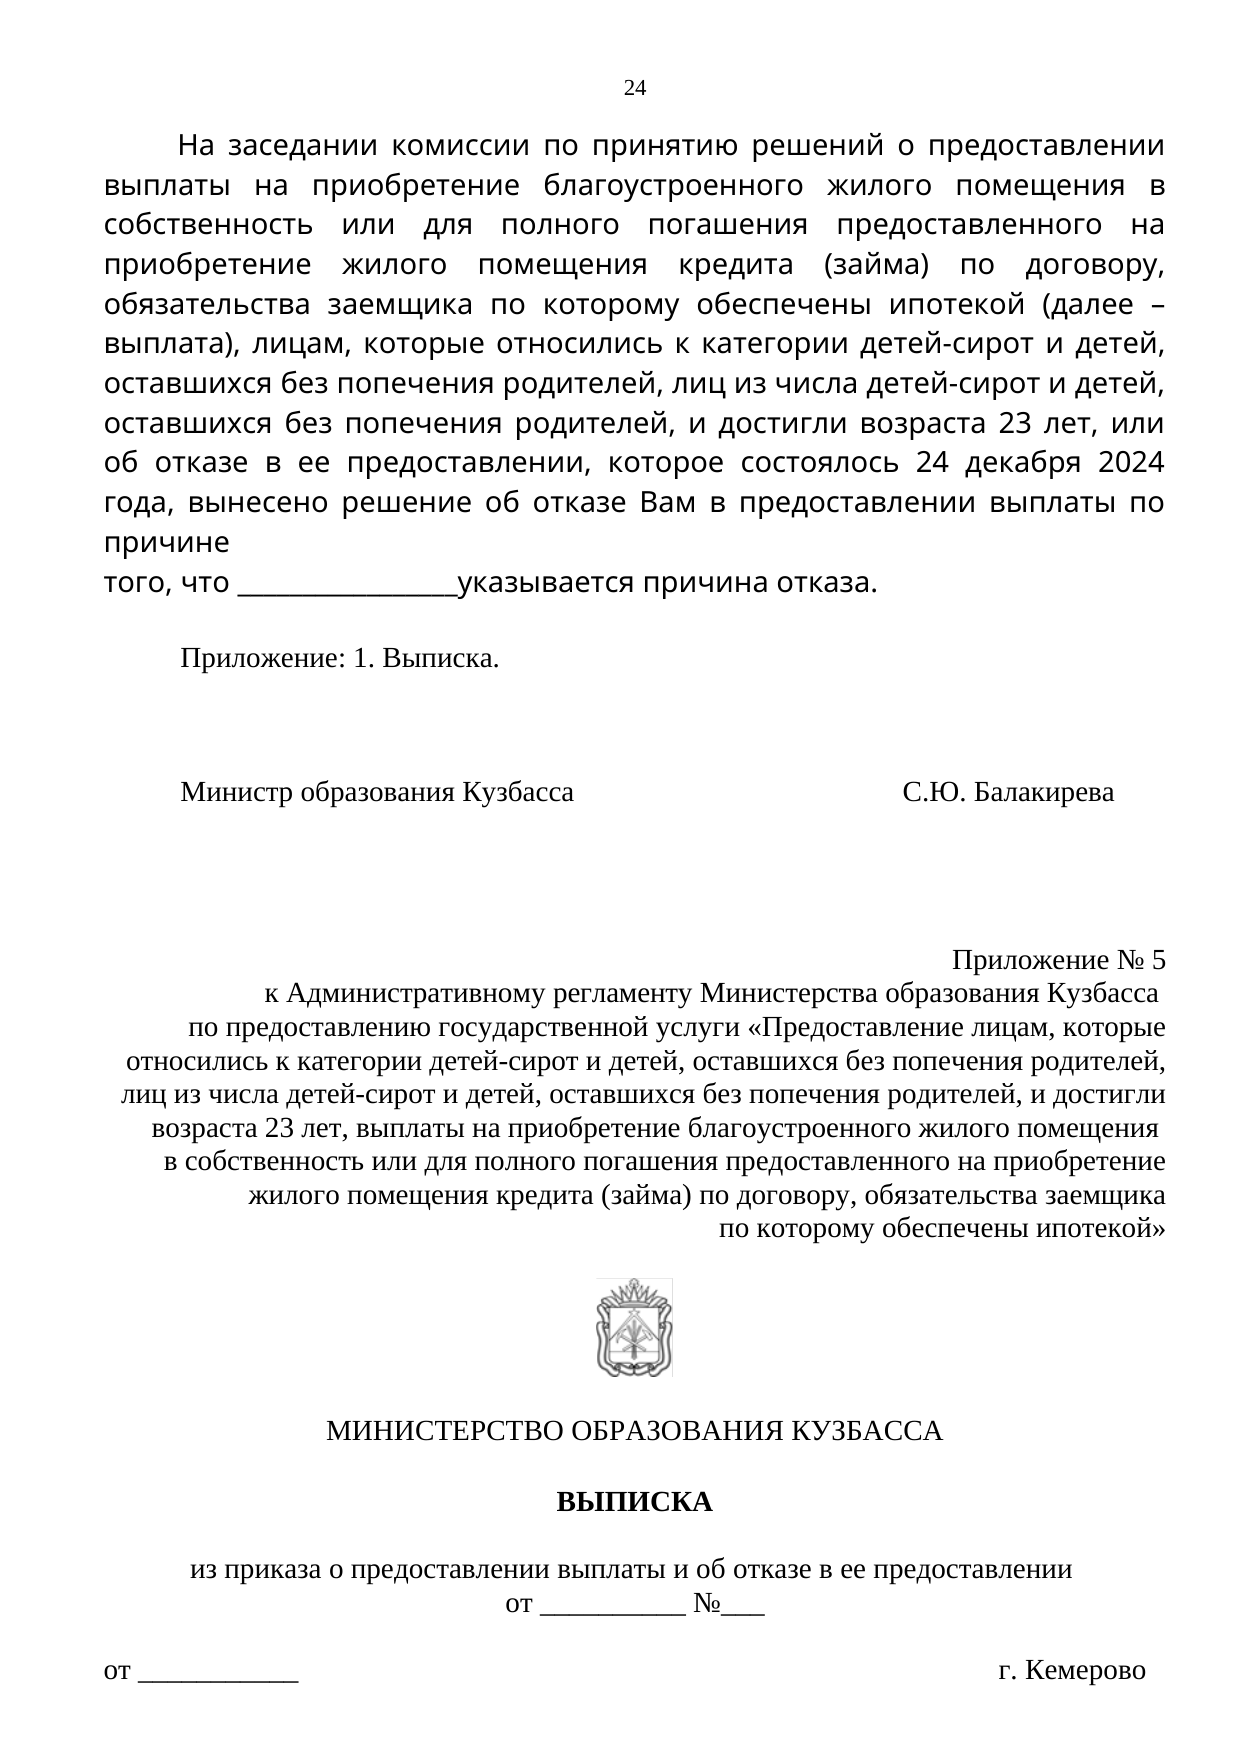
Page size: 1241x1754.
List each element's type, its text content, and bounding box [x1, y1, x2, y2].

text На заседании комиссии по принятию решений о предоставлении выплаты на приобретение благоустроенного жилого помещения в собственность или для полного погашения предоставленного на приобретение жилого помещения кредита (займа) по договору, обязательства заемщика по которому обеспечены ипотекой (далее – выплата), лицам, которые относились к категории детей-сирот и детей, оставшихся без попечения родителей, лиц из числа детей-сирот и детей, оставшихся без попечения родителей, и достигли возраста 23 лет, или об отказе в ее предоставлении, которое состоялось 24 декабря 2024 года, вынесено решение об отказе Вам в предоставлении выплаты по причине того, что _________________указывается причина отказа. [103, 124, 1166, 601]
text МИНИСТЕРСТВО ОБРАЗОВАНИЯ КУЗБАССА [103, 1413, 1166, 1446]
text Министр образования Кузбасса С.Ю. Балакирева [180, 774, 1166, 808]
text Приложение: 1. Выписка. [180, 640, 1166, 674]
text от ___________ г. Кемерово [103, 1652, 1166, 1686]
picture [596, 1277, 674, 1377]
text из приказа о предоставлении выплаты и об отказе в ее предоставлении от __________ №___ [103, 1552, 1166, 1619]
text ВЫПИСКА [103, 1484, 1166, 1518]
text Приложение № 5 [103, 942, 1166, 976]
text к Административному регламенту Министерства образования Кузбасса по предоставлению государственной услуги «Предоставление лицам, которые относились к категории детей-сирот и детей, оставшихся без попечения родителей, лиц из числа детей-сирот и детей, оставшихся без попечения родителей, и достигли возраста 23 лет, выплаты на приобретение благоустроенного жилого помещения в собственность или для полного погашения предоставленного на приобретение жилого помещения кредита (займа) по договору, обязательства заемщика [103, 976, 1166, 1210]
text по которому обеспечены ипотекой» [103, 1210, 1166, 1244]
